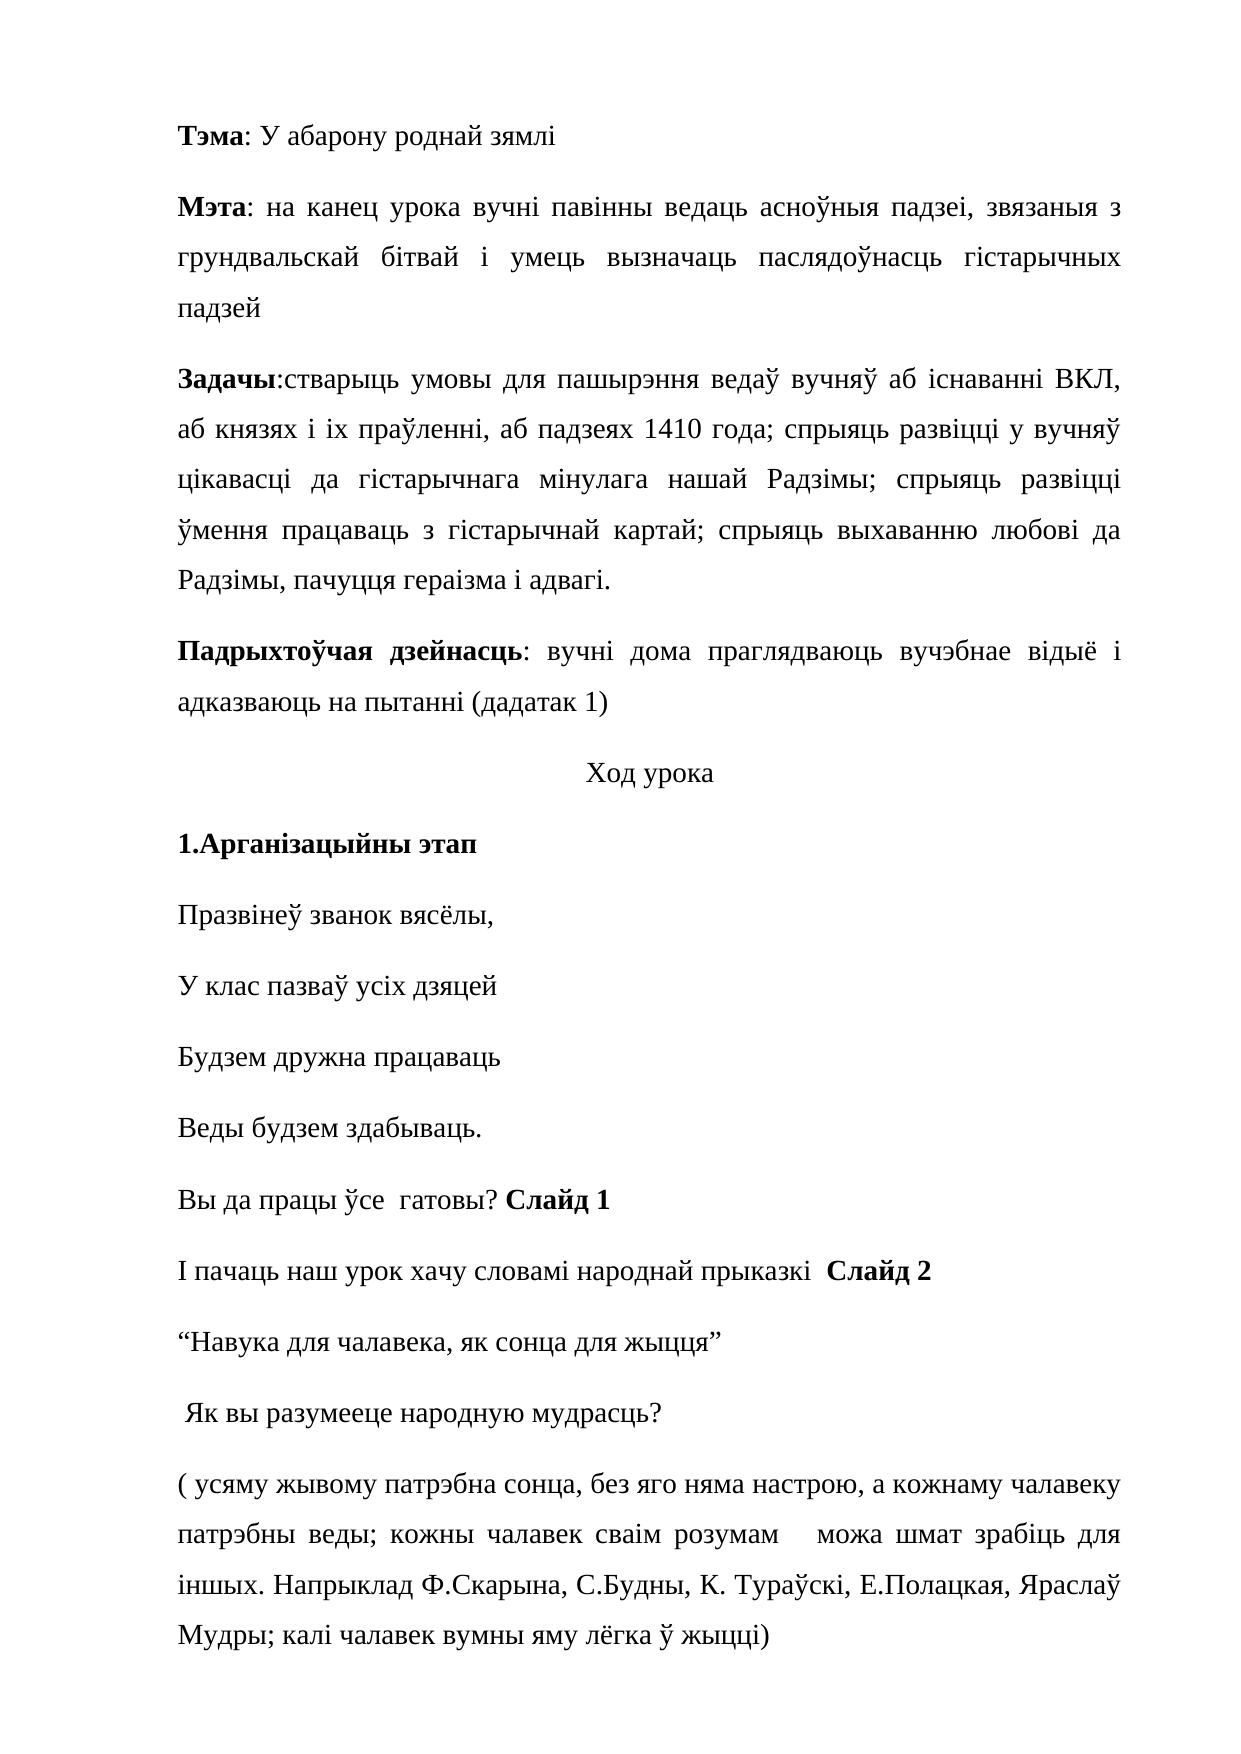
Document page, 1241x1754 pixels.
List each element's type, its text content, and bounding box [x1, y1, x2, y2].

text Будзем дружна працаваць [177, 1039, 1122, 1073]
text Ход урока [177, 755, 1122, 788]
text Мэта: на канец урока вучні павінны ведаць асноўныя падзеі, звязаныя з грундвальскай бітвай і умець вызначаць паслядоўнасць гістарычных падзей [177, 189, 1122, 323]
text Падрыхтоўчая дзейнасць: вучні дома праглядваюць вучэбнае відыё і адказваюць на пытанні (дадатак 1) [177, 633, 1122, 717]
text Задачы:стварыць умовы для пашырэння ведаў вучняў аб існаванні ВКЛ, аб князях і іх праўленні, аб падзеях 1410 года; спрыяць развіцці у вучняў цікавасці да гістарычнага мінулага нашай Радзімы; спрыяць развіцці ўмення працаваць з гістарычнай картай; спрыяць выхаванню любові да Радзімы, пачуцця гераізма і адвагі. [177, 361, 1122, 596]
text І пачаць наш урок хачу словамі народнай прыказкі Слайд 2 [177, 1253, 1122, 1286]
text Вы да працы ўсе гатовы? Слайд 1 [177, 1182, 1122, 1215]
text Як вы разумееце народную мудрасць? [177, 1395, 1122, 1429]
text Празвінеў званок вясёлы, [177, 897, 1122, 931]
text “Навука для чалавека, як сонца для жыцця” [177, 1324, 1122, 1358]
text У клас пазваў усіх дзяцей [177, 968, 1122, 1002]
text Веды будзем здабываць. [177, 1111, 1122, 1144]
text 1.Арганізацыйны этап [177, 826, 1122, 859]
text Тэма: У абарону роднай зямлі [177, 118, 1122, 152]
text ( усяму жывому патрэбна сонца, без яго няма настрою, а кожнаму чалавеку патрэбны веды; кожны чалавек сваім розумам можа шмат зрабіць для іншых. Напрыклад Ф.Скарына, С.Будны, К. Тураўскі, Е.Полацкая, Яраслаў Мудры; калі чалавек вумны яму лёгка ў жыцці) [177, 1466, 1122, 1651]
